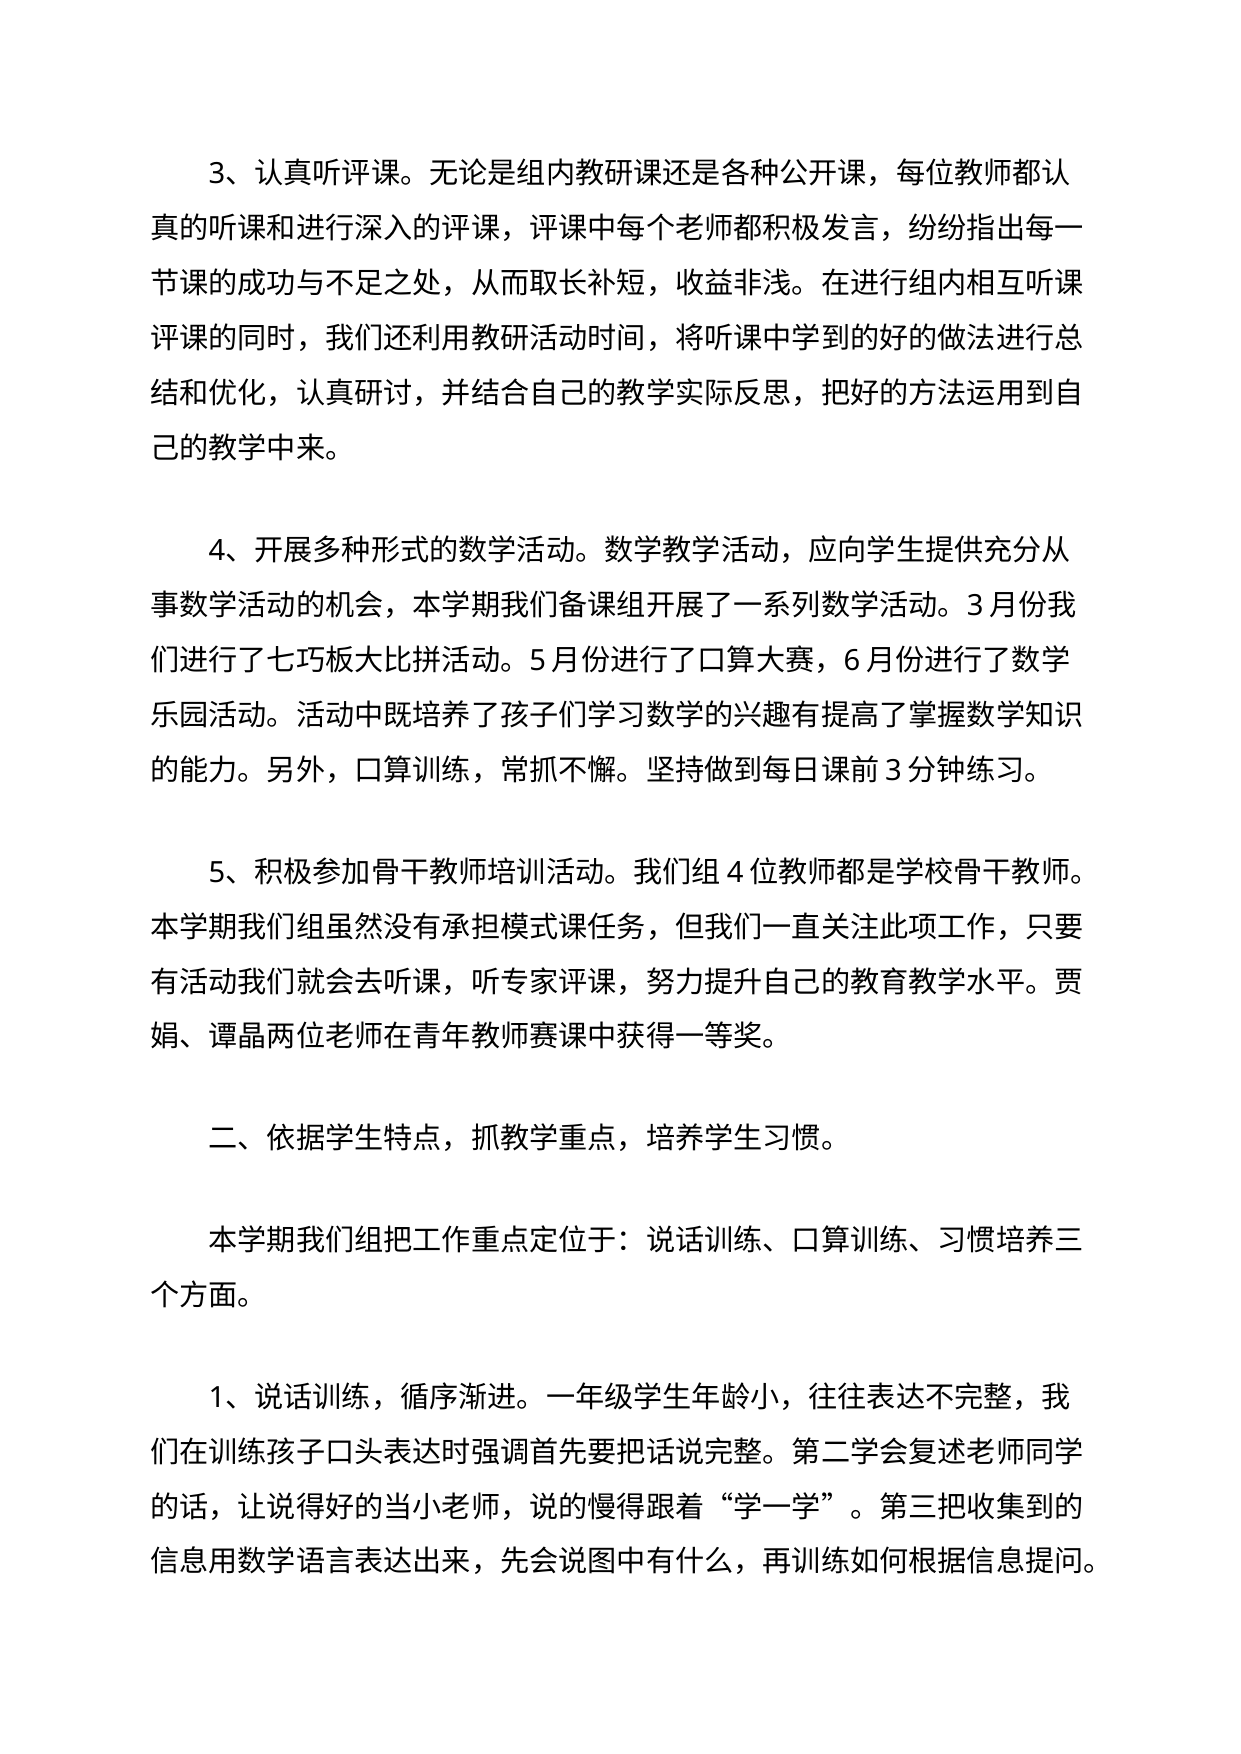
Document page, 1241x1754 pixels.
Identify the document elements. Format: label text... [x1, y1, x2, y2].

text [150, 1373, 1090, 1580]
text 3、认真听评课。无论是组内教研课还是各种公开课，每位教师都认真的听课和进行深入的评课，评课中每个老师都积极发言，纷纷指出每一节课的成功与不足之处，从而取长补短，收益非浅。在进行组内相互听课评课的同时，我们还利用教研活动时间，将听课中学到的好的做法进行总结和优化，认真研讨，并结合自己的教学实际反思，把好的方法运用到自己的教学中来。 [150, 150, 1090, 467]
text 4、开展多种形式的数学活动。数学教学活动，应向学生提供充分从事数学活动的机会，本学期我们备课组开展了一系列数学活动。3月份我们进行了七巧板大比拼活动。5月份进行了口算大赛，6月份进行了数学乐园活动。活动中既培养了孩子们学习数学的兴趣有提高了掌握数学知识的能力。另外，口算训练，常抓不懈。坚持做到每日课前3分钟练习。 [150, 526, 1090, 789]
text 5、积极参加骨干教师培训活动。我们组4位教师都是学校骨干教师。本学期我们组虽然没有承担模式课任务，但我们一直关注此项工作，只要有活动我们就会去听课，听专家评课，努力提升自己的教育教学水平。贾娟、谭晶两位老师在青年教师赛课中获得一等奖。 [150, 848, 1090, 1055]
text 二、依据学生特点，抓教学重点，培养学生习惯。 [150, 1115, 1090, 1157]
text 本学期我们组把工作重点定位于：说话训练、口算训练、习惯培养三个方面。 [150, 1217, 1090, 1314]
